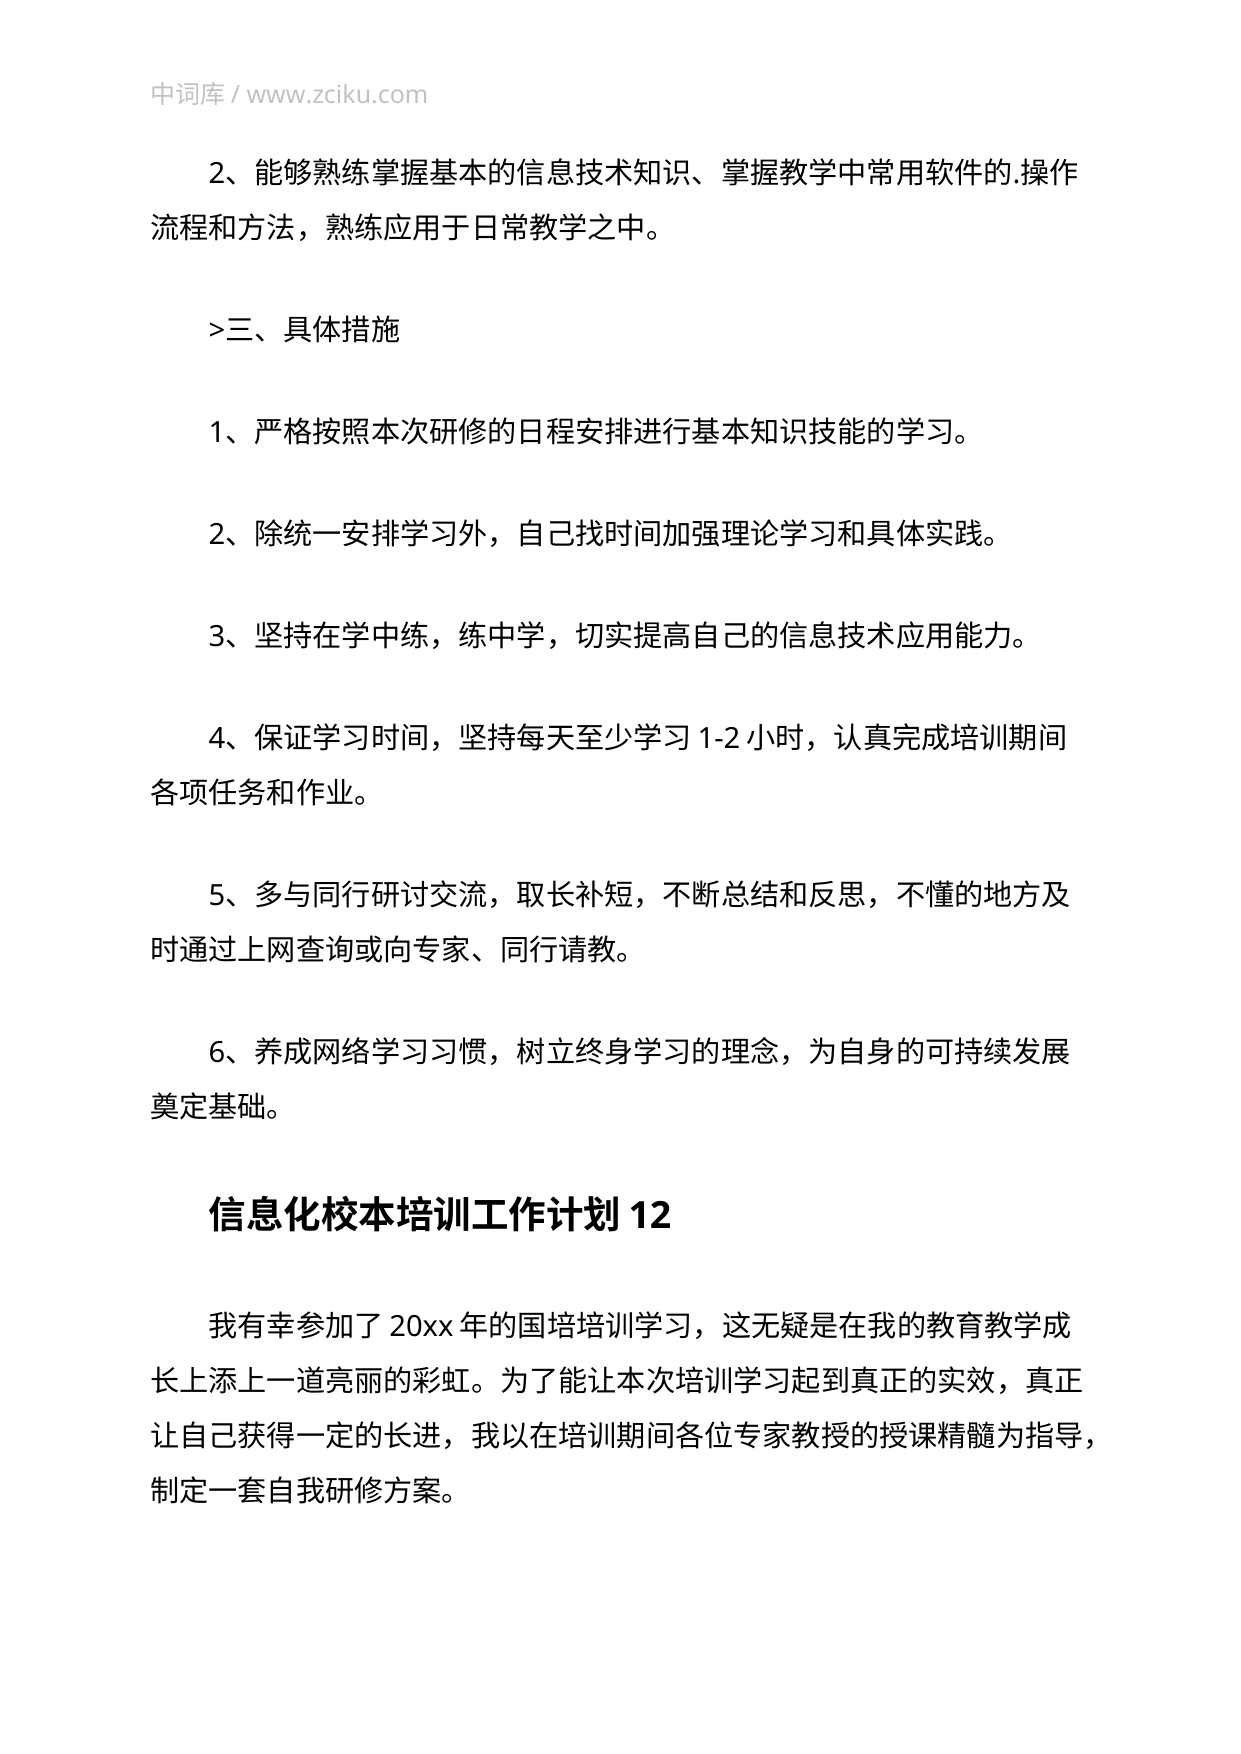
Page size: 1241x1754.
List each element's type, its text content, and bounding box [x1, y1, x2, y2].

text 3、坚持在学中练，练中学，切实提高自己的信息技术应用能力。 [150, 613, 1090, 655]
text 信息化校本培训工作计划12 [150, 1185, 1090, 1239]
text 1、严格按照本次研修的日程安排进行基本知识技能的学习。 [150, 409, 1090, 451]
text 4、保证学习时间，坚持每天至少学习1-2小时，认真完成培训期间各项任务和作业。 [150, 715, 1090, 812]
text 6、养成网络学习习惯，树立终身学习的理念，为自身的可持续发展奠定基础。 [150, 1028, 1090, 1126]
text 2、能够熟练掌握基本的信息技术知识、掌握教学中常用软件的.操作流程和方法，熟练应用于日常教学之中。 [150, 150, 1090, 247]
text >三、具体措施 [150, 307, 1090, 349]
text 2、除统一安排学习外，自己找时间加强理论学习和具体实践。 [150, 511, 1090, 553]
text 5、多与同行研讨交流，取长补短，不断总结和反思，不懂的地方及时通过上网查询或向专家、同行请教。 [150, 871, 1090, 969]
text 我有幸参加了20xx年的国培培训学习，这无疑是在我的教育教学成长上添上一道亮丽的彩虹。为了能让本次培训学习起到真正的实效，真正让自己获得一定的长进，我以在培训期间各位专家教授的授课精髓为指导，制定一套自我研修方案。 [150, 1303, 1090, 1510]
